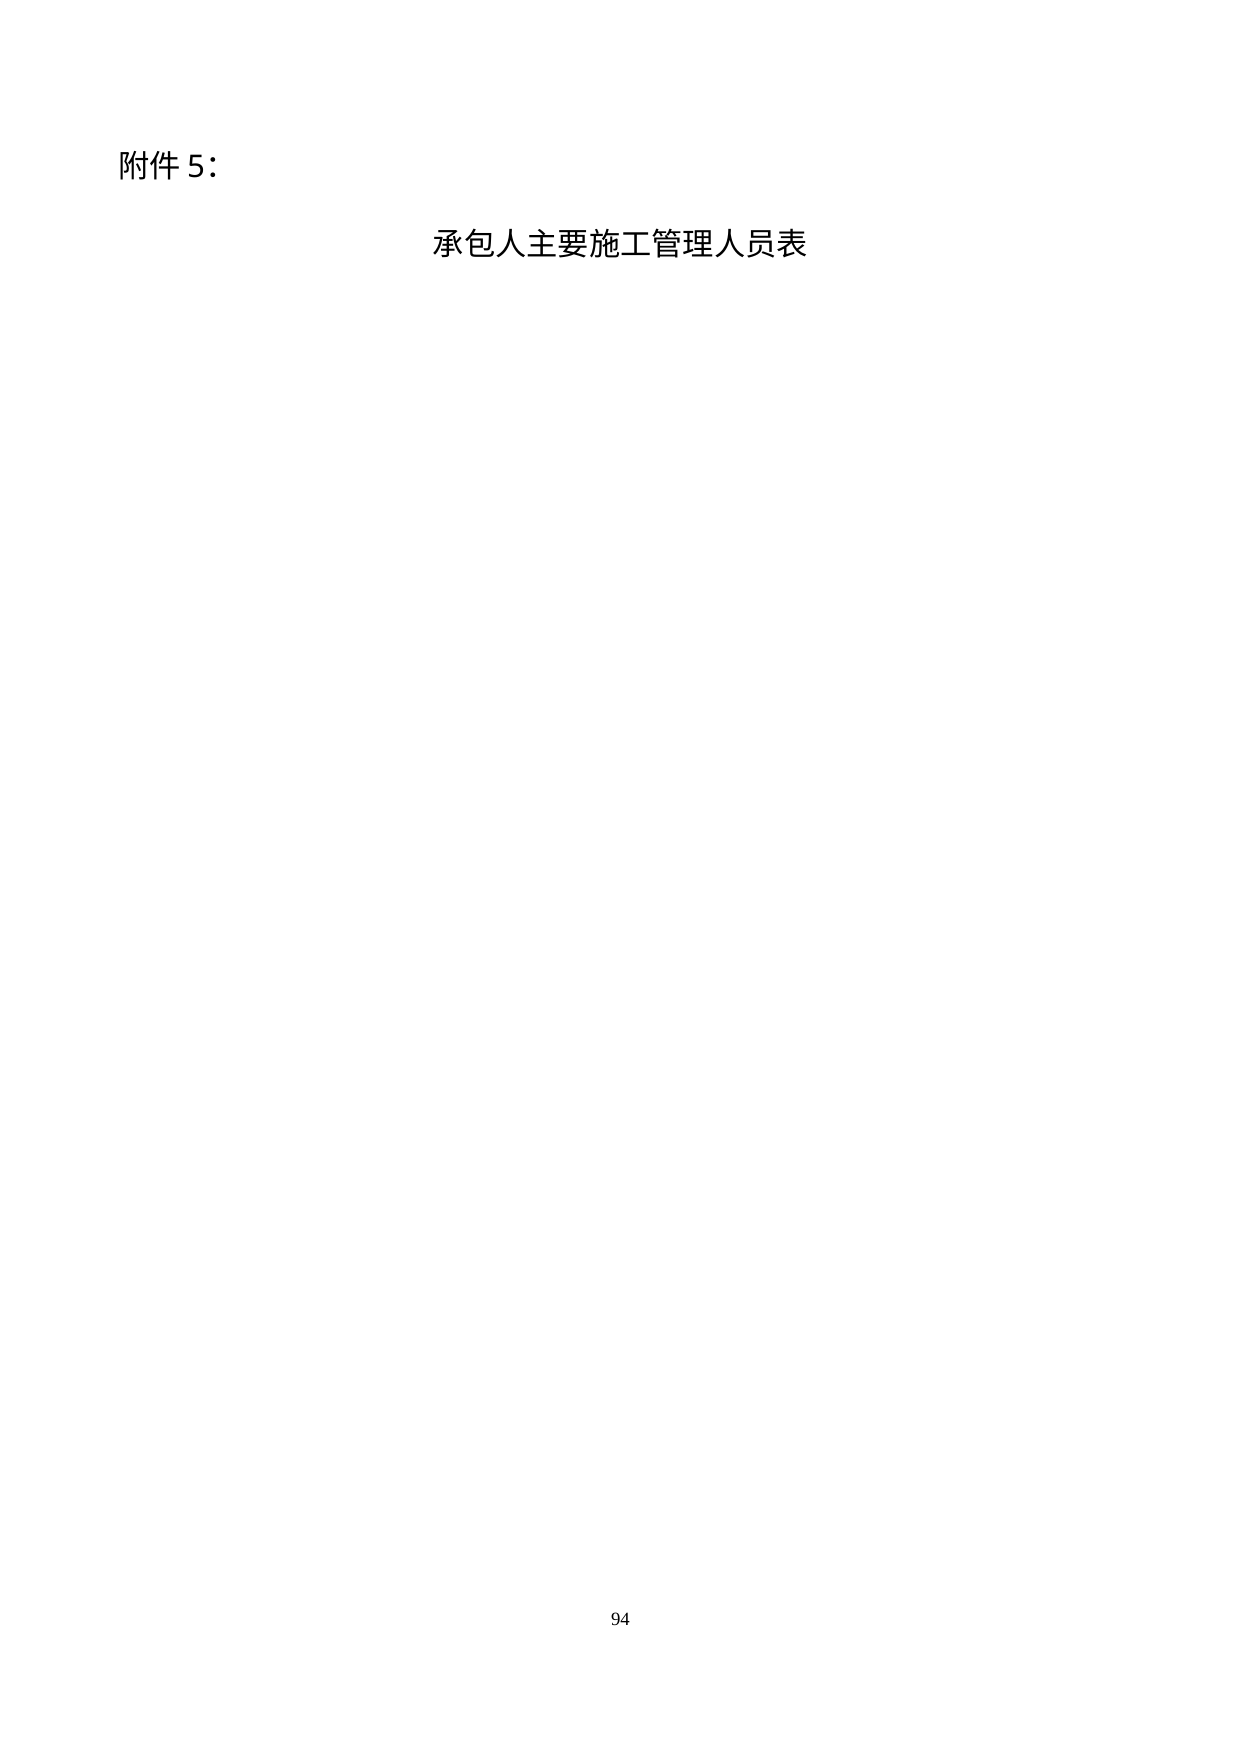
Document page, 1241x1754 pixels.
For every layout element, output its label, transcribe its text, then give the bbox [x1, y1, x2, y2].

text 承包人主要施工管理人员表 [118, 209, 1122, 274]
text 附件5： [118, 132, 1122, 197]
